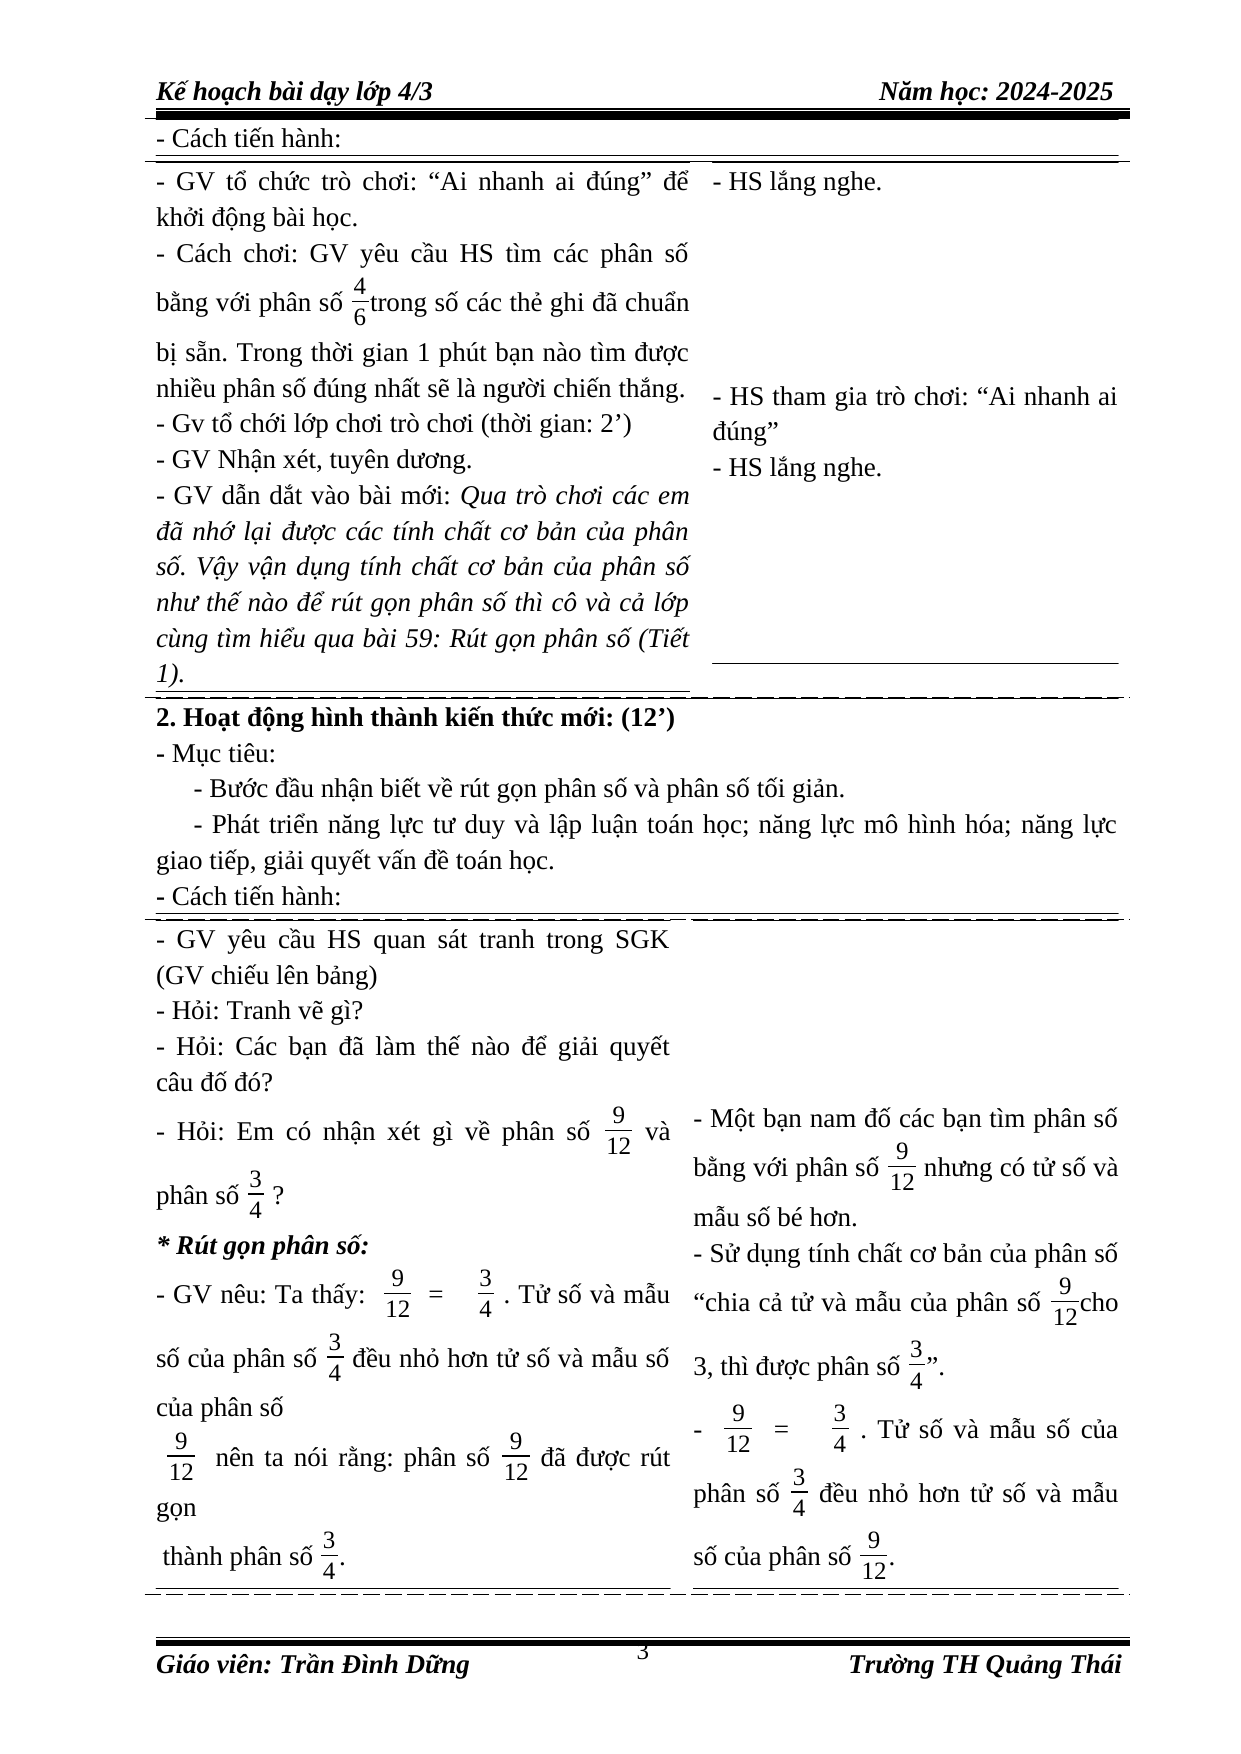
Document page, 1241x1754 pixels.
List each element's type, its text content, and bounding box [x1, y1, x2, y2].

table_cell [145, 119, 1130, 161]
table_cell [682, 919, 1130, 1594]
table_cell 2. Hoạt động hình thành kiến thức mới: (12’) - Mục tiêu: - Bước đầu nhận biết về rút gọn phân số và phân số tối giản. - Phát triển năng lực tư duy và lập luận toán học; năng lực mô hình hóa; năng lực giao tiếp, giải quyết vấn đề toán học. - Cách tiến hành: [145, 697, 1130, 919]
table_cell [145, 920, 682, 1594]
table_cell - GV tổ chức trò chơi: “Ai nhanh ai đúng” để khởi động bài học. - Cách chơi: GV yêu cầu HS tìm các phân số bằng với phân số trong số các thẻ ghi đã chuẩn bị sẵn. Trong thời gian 1 phút bạn nào tìm được nhiều phân số đúng nhất sẽ là người chiến thắng. - Gv tổ chới lớp chơi trò chơi (thời gian: 2’) - GV Nhận xét, tuyên dương. - GV dẫn dắt vào bài mới: Qua trò chơi các em đã nhớ lại được các tính chất cơ bản của phân số. Vậy vận dụng tính chất cơ bản của phân số như thế nào để rút gọn phân số thì cô và cả lớp cùng tìm hiểu qua bài 59: Rút gọn phân số (Tiết 1). [145, 162, 701, 697]
table_cell - HS lắng nghe. - HS tham gia trò chơi: “Ai nhanh ai đúng” - HS lắng nghe. [701, 162, 1130, 697]
